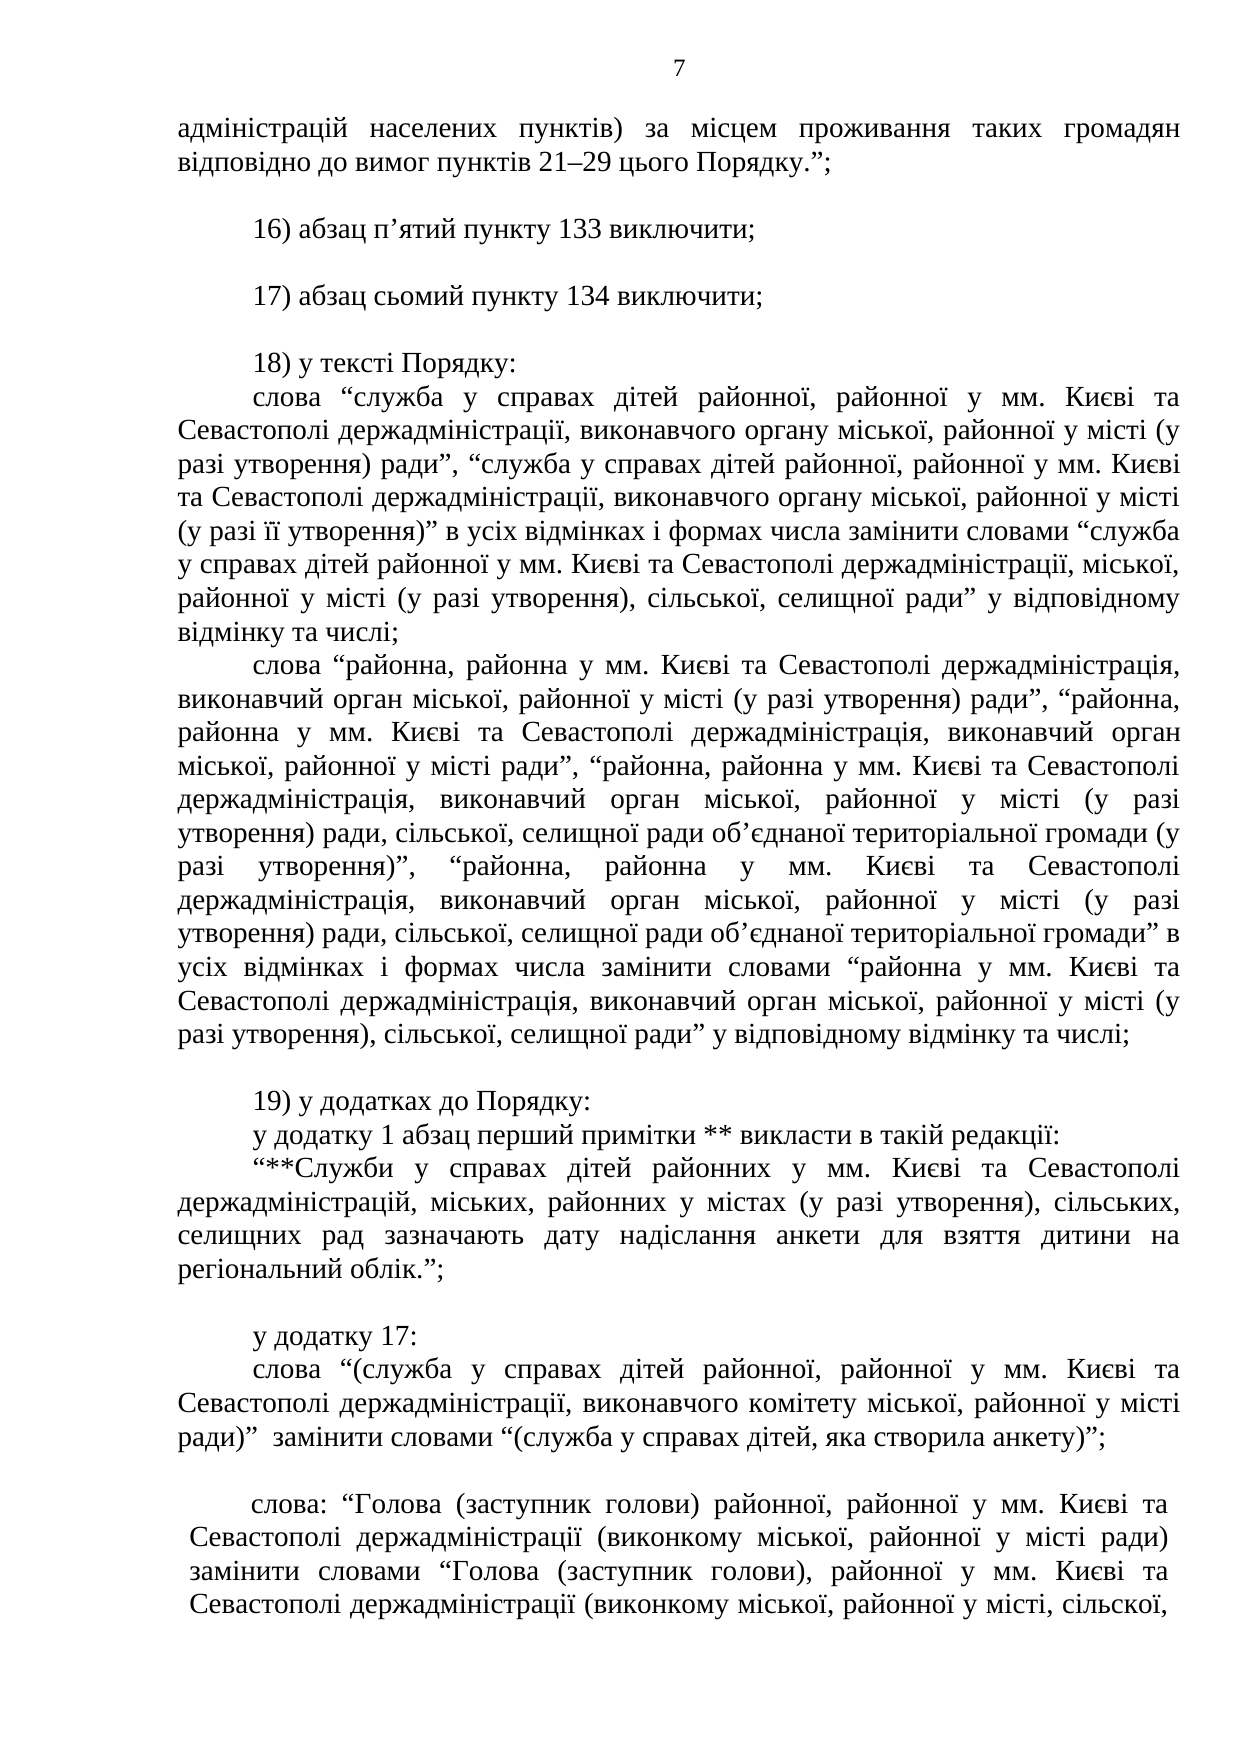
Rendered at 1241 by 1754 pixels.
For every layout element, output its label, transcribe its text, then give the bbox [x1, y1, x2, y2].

text слова “служба у справах дітей районної, районної у мм. Києві та Севастополі держадміністрації, виконавчого органу міської, районної у місті (у разі утворення) ради”, “служба у справах дітей районної, районної у мм. Києві та Севастополі держадміністрації, виконавчого органу міської, районної у місті (у разі її утворення)” в усіх відмінках і формах числа замінити словами “служба у справах дітей районної у мм. Києві та Севастополі держадміністрації, міської, районної у місті (у разі утворення), сільської, селищної ради” у відповідному відмінку та числі; [177, 379, 1181, 647]
text слова “районна, районна у мм. Києві та Севастополі держадміністрація, виконавчий орган міської, районної у місті (у разі утворення) ради”, “районна, районна у мм. Києві та Севастополі держадміністрація, виконавчий орган міської, районної у місті ради”, “районна, районна у мм. Києві та Севастополі держадміністрація, виконавчий орган міської, районної у місті (у разі утворення) ради, сільської, селищної ради об’єднаної територіальної громади (у разі утворення)”, “районна, районна у мм. Києві та Севастополі держадміністрація, виконавчий орган міської, районної у місті (у разі утворення) ради, сільської, селищної ради об’єднаної територіальної громади” в усіх відмінках і формах числа замінити словами “районна у мм. Києві та Севастополі держадміністрація, виконавчий орган міської, районної у місті (у разі утворення), сільської, селищної ради” у відповідному відмінку та числі; [177, 647, 1181, 1050]
text 17) абзац сьомий пункту 134 виключити; [177, 278, 1181, 312]
text 19) у додатках до Порядку: [177, 1083, 1181, 1117]
text у додатку 17: [177, 1318, 1181, 1352]
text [177, 111, 1181, 178]
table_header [177, 1452, 1181, 1620]
text у додатку 1 абзац перший примітки ** викласти в такій редакції: [177, 1117, 1181, 1150]
text слова “(служба у справах дітей районної, районної у мм. Києві та Севастополі держадміністрації, виконавчого комітету міської, районної у місті ради)” замінити словами “(служба у справах дітей, яка створила анкету)”; [177, 1352, 1181, 1452]
text 18) у тексті Порядку: [177, 345, 1181, 379]
text “**Служби у справах дітей районних у мм. Києві та Севастополі держадміністрацій, міських, районних у містах (у разі утворення), сільських, селищних рад зазначають дату надіслання анкети для взяття дитини на регіональний облік.”; [177, 1150, 1181, 1284]
text 16) абзац п’ятий пункту 133 виключити; [177, 211, 1181, 245]
